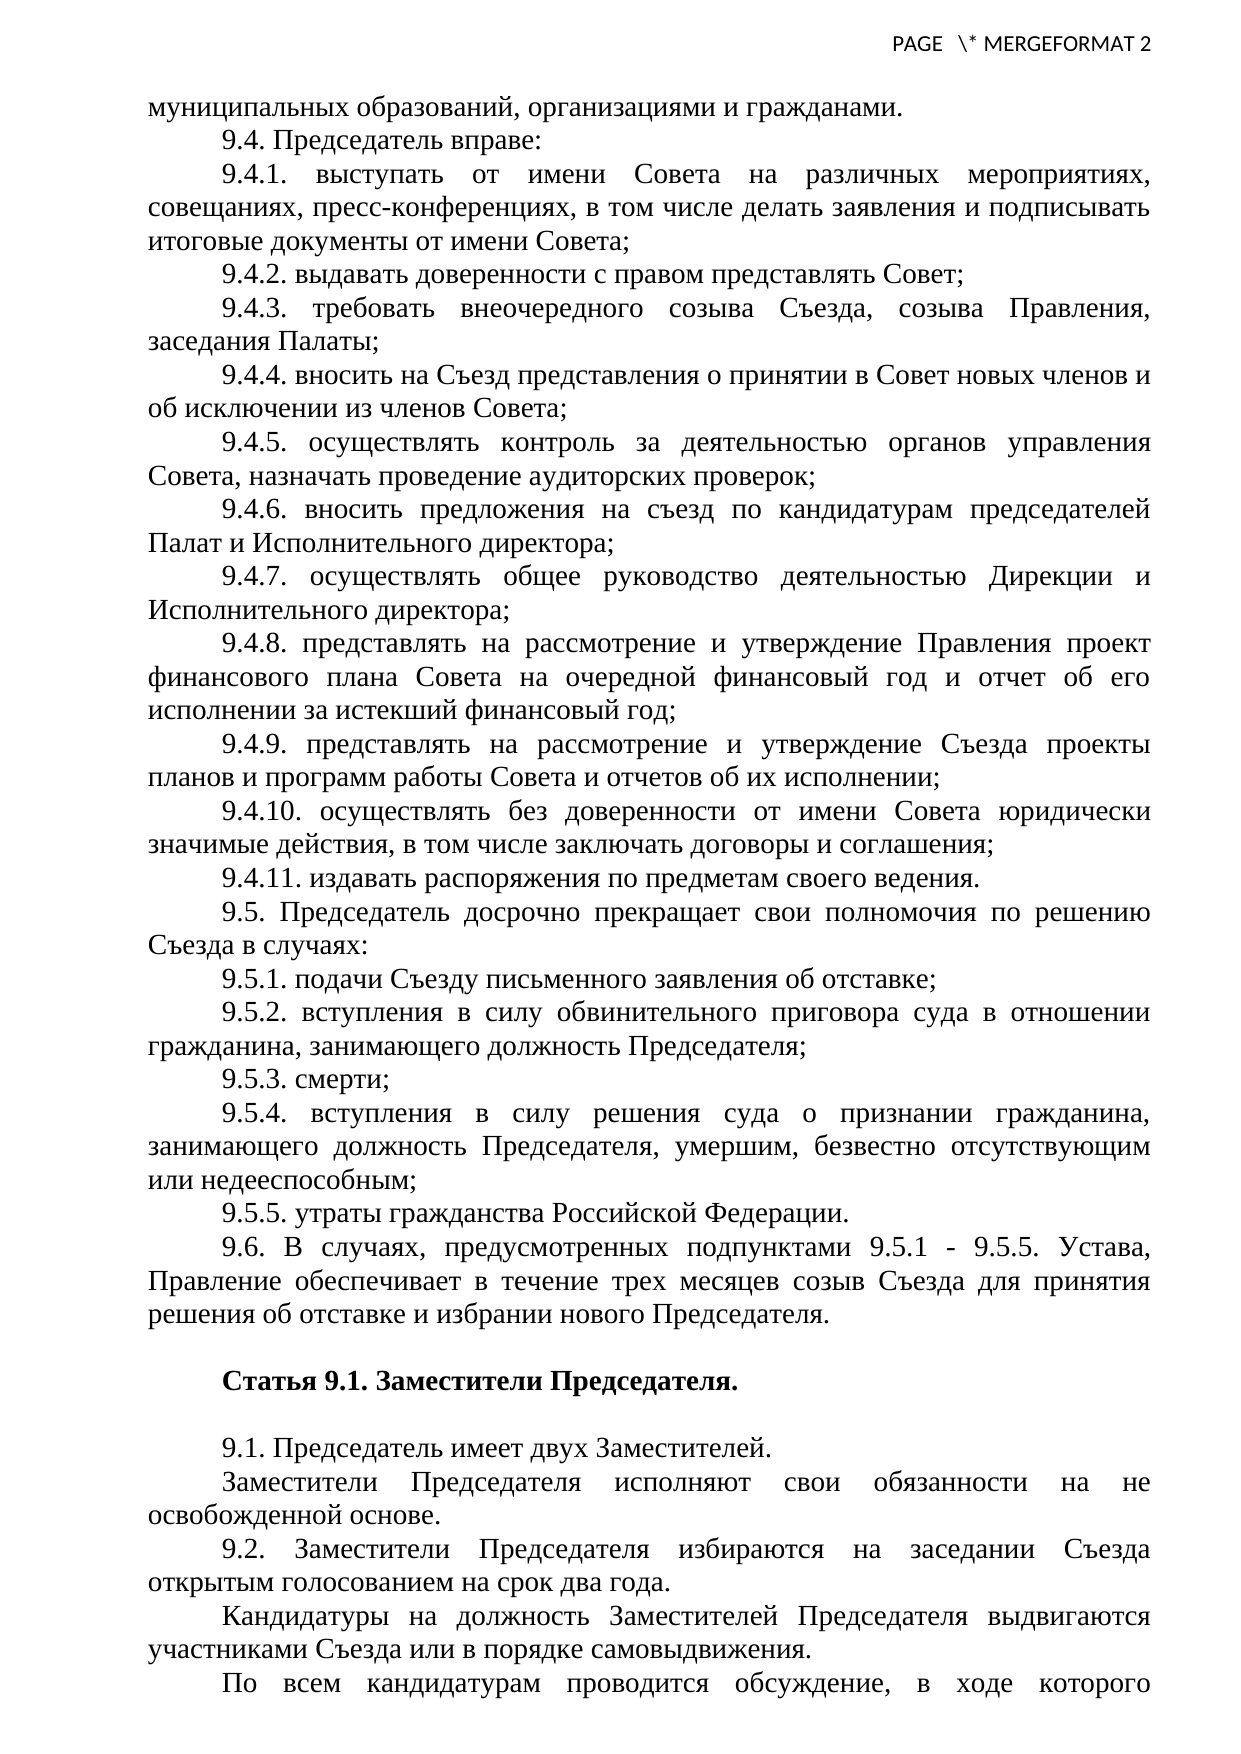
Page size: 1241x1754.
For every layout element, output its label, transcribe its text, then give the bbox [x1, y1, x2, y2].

text 9.4.11. издавать распоряжения по предметам своего ведения. [148, 860, 1152, 894]
text 9.4.9. представлять на рассмотрение и утверждение Съезда проекты планов и программ работы Совета и отчетов об их исполнении; [148, 726, 1152, 793]
text 9.4.3. требовать внеочередного созыва Съезда, созыва Правления, заседания Палаты; [148, 290, 1152, 357]
text 9.5.3. смерти; [148, 1061, 1152, 1095]
text 9.4. Председатель вправе: [148, 122, 1152, 156]
text 9.4.1. выступать от имени Совета на различных мероприятиях, совещаниях, пресс-конференциях, в том числе делать заявления и подписывать итоговые документы от имени Совета; [148, 156, 1152, 256]
text 9.4.2. выдавать доверенности с правом представлять Совет; [148, 256, 1152, 290]
text 9.5.5. утраты гражданства Российской Федерации. [148, 1196, 1152, 1229]
text 9.4.6. вносить предложения на съезд по кандидатурам председателей Палат и Исполнительного директора; [148, 491, 1152, 558]
text 9.4.5. осуществлять контроль за деятельностью органов управления Совета, назначать проведение аудиторских проверок; [148, 424, 1152, 491]
text Статья 9.1. Заместители Председателя. [148, 1363, 1152, 1397]
text Заместители Председателя исполняют свои обязанности на не освобожденной основе. [148, 1464, 1152, 1531]
text 9.5.2. вступления в силу обвинительного приговора суда в отношении гражданина, занимающего должность Председателя; [148, 994, 1152, 1061]
text 9.6. В случаях, предусмотренных подпунктами 9.5.1 - 9.5.5. Устава, Правление обеспечивает в течение трех месяцев созыв Съезда для принятия решения об отставке и избрании нового Председателя. [148, 1229, 1152, 1330]
text 9.2. Заместители Председателя избираются на заседании Съезда открытым голосованием на срок два года. [148, 1531, 1152, 1598]
text 9.5.4. вступления в силу решения суда о признании гражданина, занимающего должность Председателя, умершим, безвестно отсутствующим или недееспособным; [148, 1095, 1152, 1196]
text 9.1. Председатель имеет двух Заместителей. [148, 1430, 1152, 1464]
text 9.4.4. вносить на Съезд представления о принятии в Совет новых членов и об исключении из членов Совета; [148, 357, 1152, 424]
text 9.5. Председатель досрочно прекращает свои полномочия по решению Съезда в случаях: [148, 894, 1152, 961]
text Кандидатуры на должность Заместителей Председателя выдвигаются участниками Съезда или в порядке самовыдвижения. [148, 1598, 1152, 1665]
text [148, 1665, 1152, 1699]
text 9.4.7. осуществлять общее руководство деятельностью Дирекции и Исполнительного директора; [148, 558, 1152, 625]
text 9.5.1. подачи Съезду письменного заявления об отставке; [148, 961, 1152, 994]
text 9.4.8. представлять на рассмотрение и утверждение Правления проект финансового плана Совета на очередной финансовый год и отчет об его исполнении за истекший финансовый год; [148, 625, 1152, 726]
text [148, 89, 1152, 122]
text 9.4.10. осуществлять без доверенности от имени Совета юридически значимые действия, в том числе заключать договоры и соглашения; [148, 793, 1152, 860]
